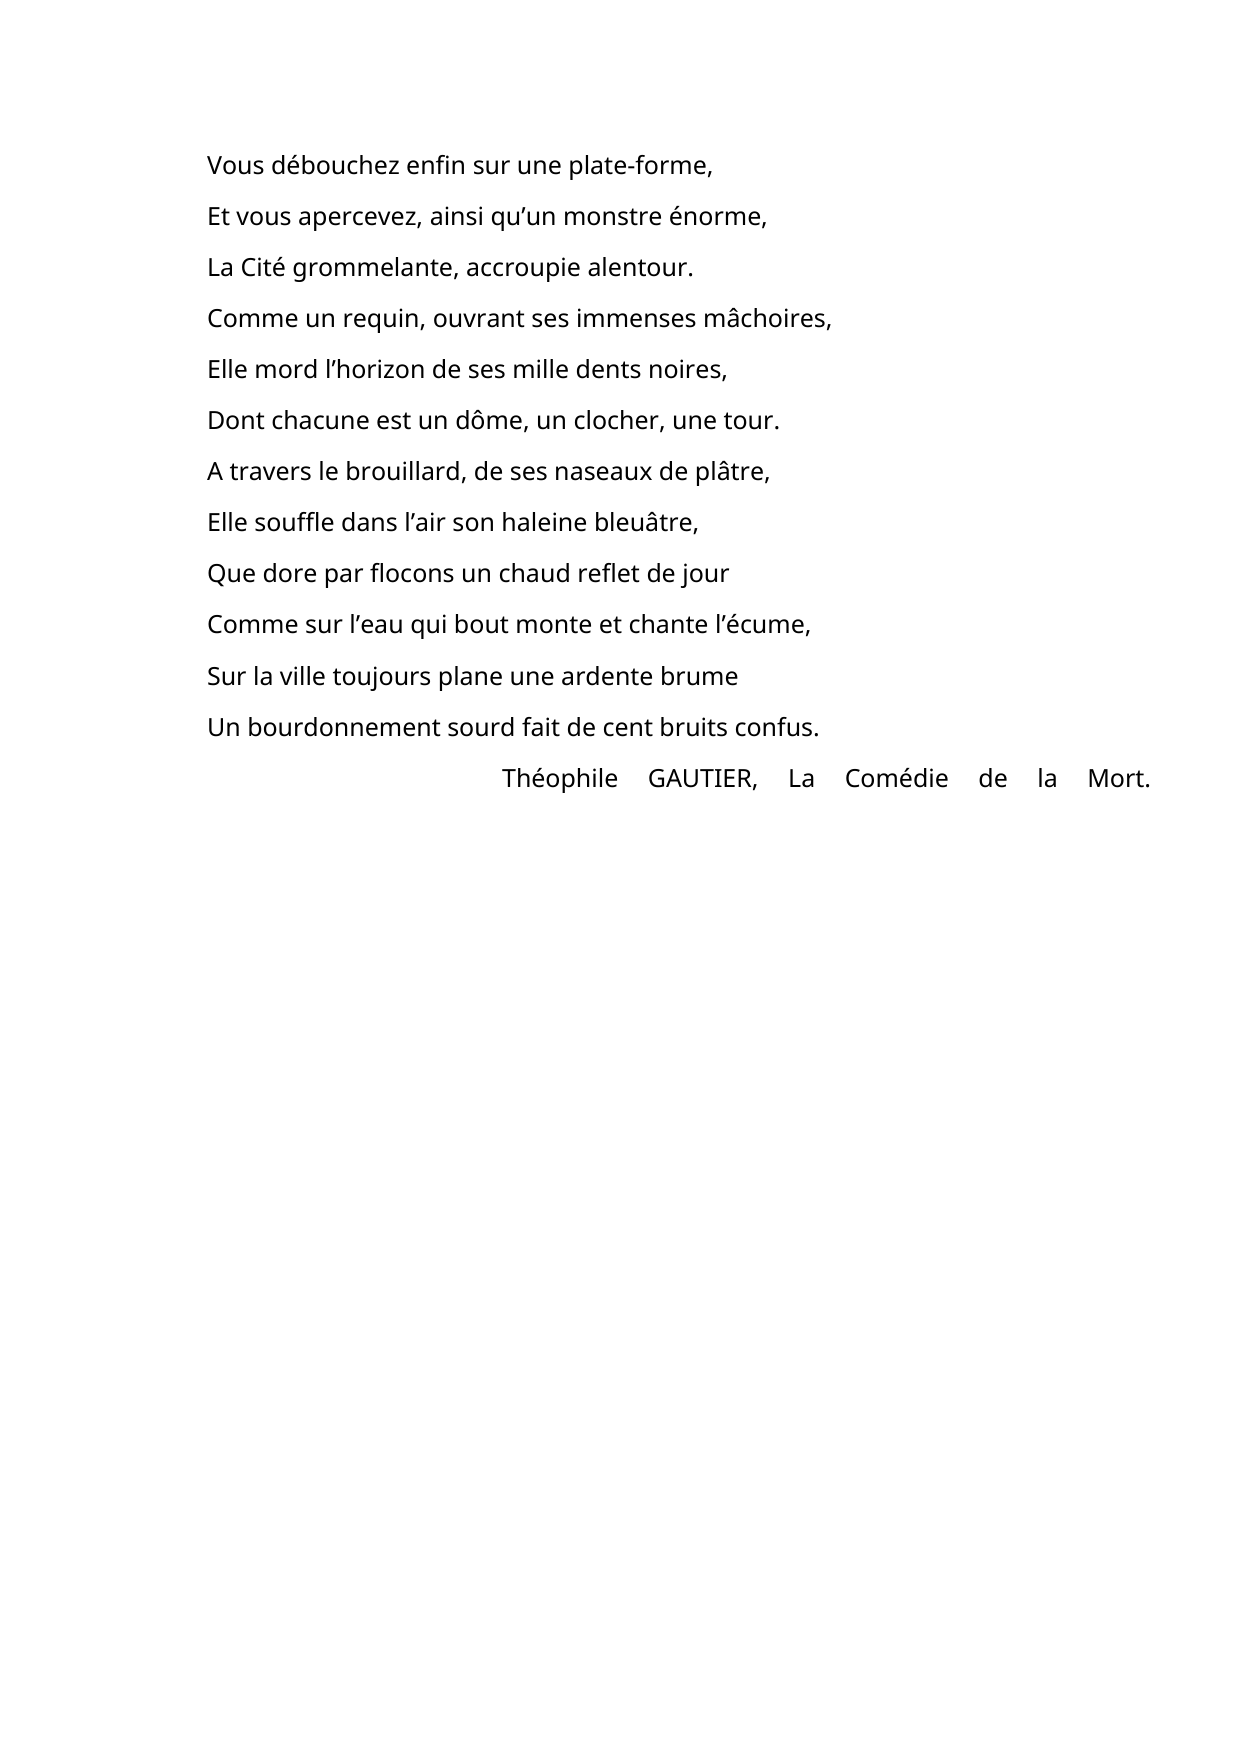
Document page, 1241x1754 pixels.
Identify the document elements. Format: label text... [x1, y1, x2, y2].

text Que dore par flocons un chaud reflet de jour [207, 556, 1152, 590]
text Vous débouchez enfin sur une plate-forme, [207, 148, 1152, 182]
text Dont chacune est un dôme, un clocher, une tour. [207, 403, 1152, 437]
text La Cité grommelante, accroupie alentour. [207, 250, 1152, 284]
text Un bourdonnement sourd fait de cent bruits confus. [207, 709, 1152, 743]
text Et vous apercevez, ainsi qu’un monstre énorme, [207, 199, 1152, 233]
text Comme sur l’eau qui bout monte et chante l’écume, [207, 607, 1152, 641]
text Elle mord l’horizon de ses mille dents noires, [207, 352, 1152, 386]
text Théophile GAUTIER, La Comédie de la Mort. [207, 760, 1152, 836]
text Comme un requin, ouvrant ses immenses mâchoires, [207, 301, 1152, 335]
text A travers le brouillard, de ses naseaux de plâtre, [207, 454, 1152, 488]
text Elle souffle dans l’air son haleine bleuâtre, [207, 505, 1152, 539]
text Sur la ville toujours plane une ardente brume [207, 658, 1152, 692]
